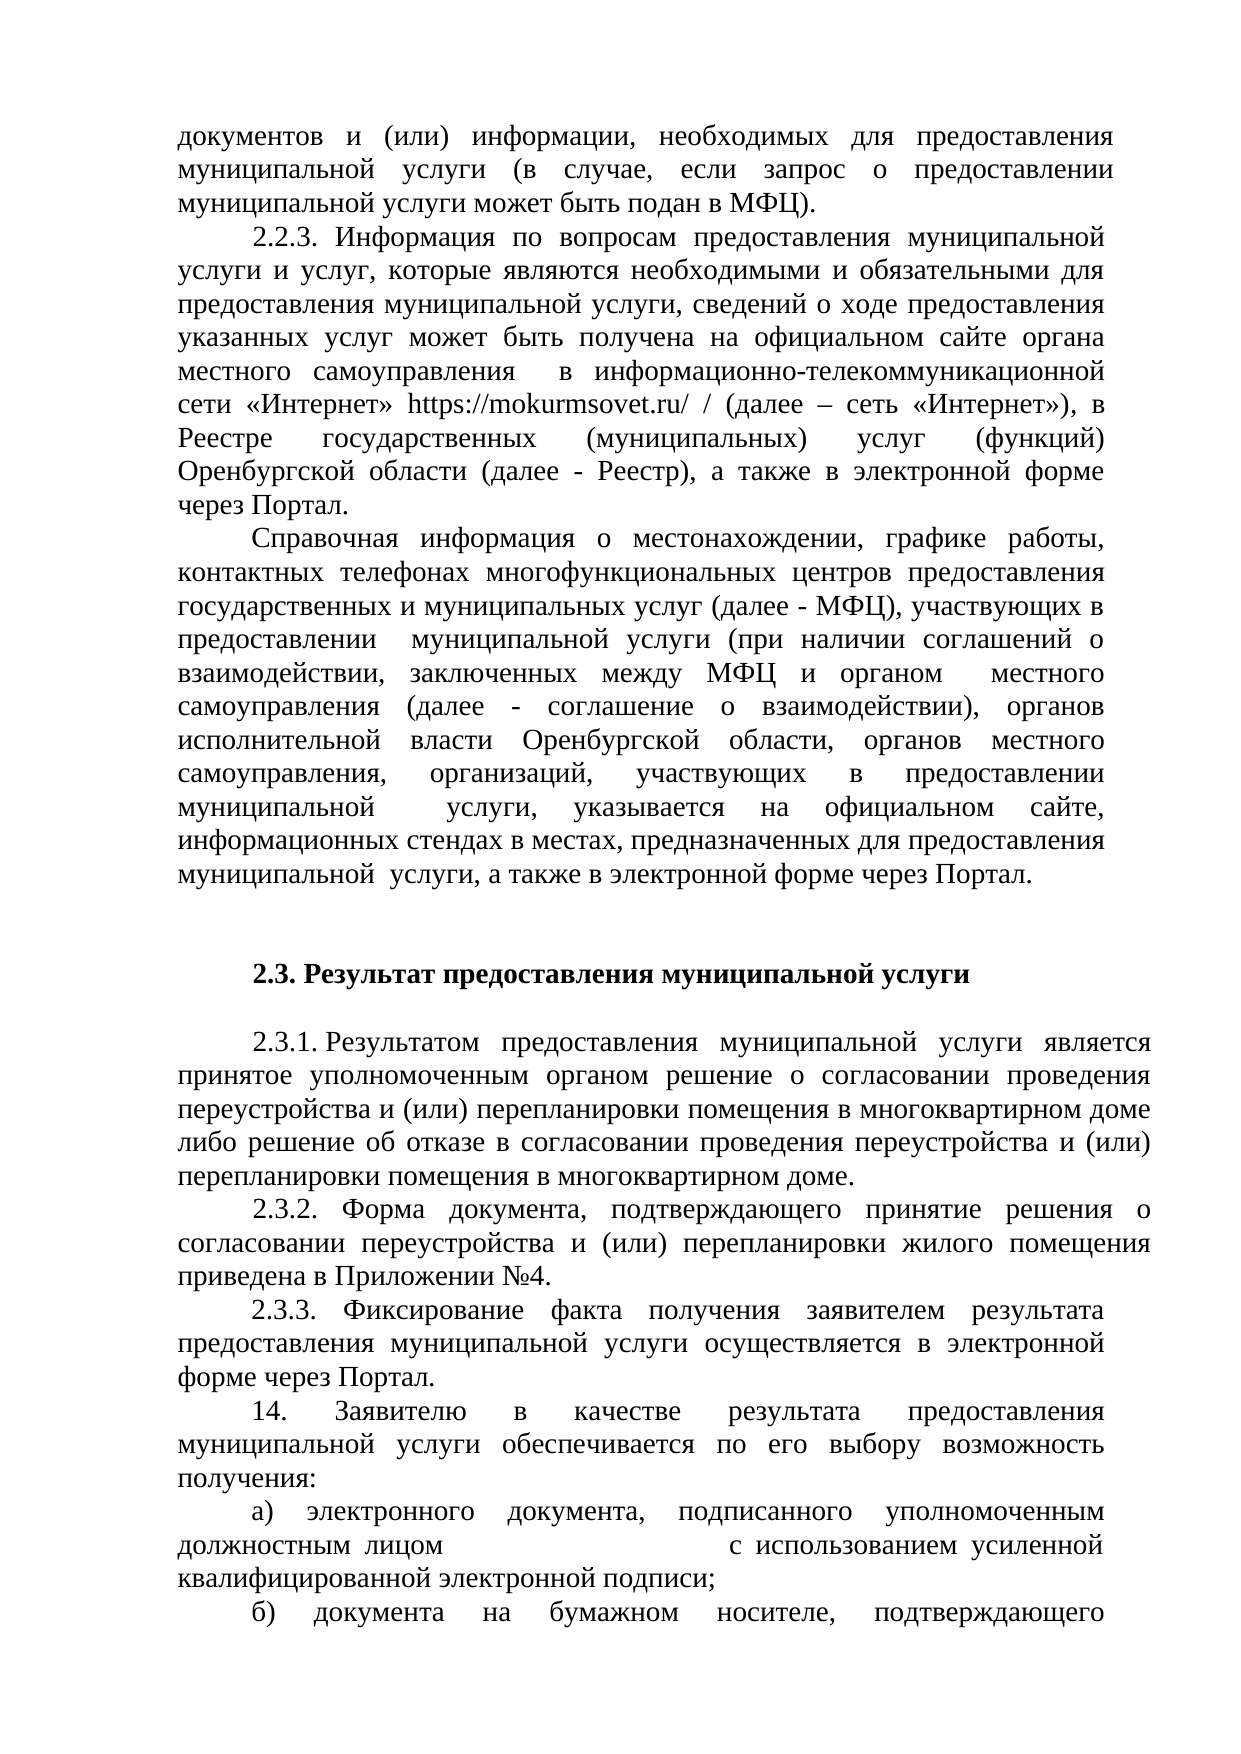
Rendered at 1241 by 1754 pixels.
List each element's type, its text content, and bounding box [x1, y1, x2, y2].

text а) электронного документа, подписанного уполномоченным должностным лицом с использованием усиленной квалифицированной электронной подписи; [177, 1493, 1105, 1594]
text 2.3.3. Фиксирование факта получения заявителем результата предоставления муниципальной услуги осуществляется в электронной форме через Портал. [177, 1292, 1105, 1393]
text 2.3. Результат предоставления муниципальной услуги [177, 957, 1152, 990]
text 2.3.2. Форма документа, подтверждающего принятие решения о согласовании переустройства и (или) перепланировки жилого помещения приведена в Приложении №4. [177, 1191, 1152, 1292]
text 2.2.3. Информация по вопросам предоставления муниципальной услуги и услуг, которые являются необходимыми и обязательными для предоставления муниципальной услуги, сведений о ходе предоставления указанных услуг может быть получена на официальном сайте органа местного самоуправления в информационно-телекоммуникационной сети «Интернет» https://mokurmsovet.ru/ / (далее – сеть «Интернет»), в Реестре государственных (муниципальных) услуг (функций) Оренбургской области (далее - Реестр), а также в электронной форме через Портал. [177, 219, 1105, 521]
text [177, 118, 1114, 219]
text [177, 1594, 1105, 1627]
text Справочная информация о местонахождении, графике работы, контактных телефонах многофункциональных центров предоставления государственных и муниципальных услуг (далее - МФЦ), участвующих в предоставлении муниципальной услуги (при наличии соглашений о взаимодействии, заключенных между МФЦ и органом местного самоуправления (далее - соглашение о взаимодействии), органов исполнительной власти Оренбургской области, органов местного самоуправления, организаций, участвующих в предоставлении муниципальной услуги, указывается на официальном сайте, информационных стендах в местах, предназначенных для предоставления муниципальной услуги, а также в электронной форме через Портал. [177, 521, 1105, 889]
text 14. Заявителю в качестве результата предоставления муниципальной услуги обеспечивается по его выбору возможность получения: [177, 1393, 1105, 1493]
text 2.3.1. Результатом предоставления муниципальной услуги является принятое уполномоченным органом решение о согласовании проведения переустройства и (или) перепланировки помещения в многоквартирном доме либо решение об отказе в согласовании проведения переустройства и (или) перепланировки помещения в многоквартирном доме. [177, 1024, 1152, 1191]
